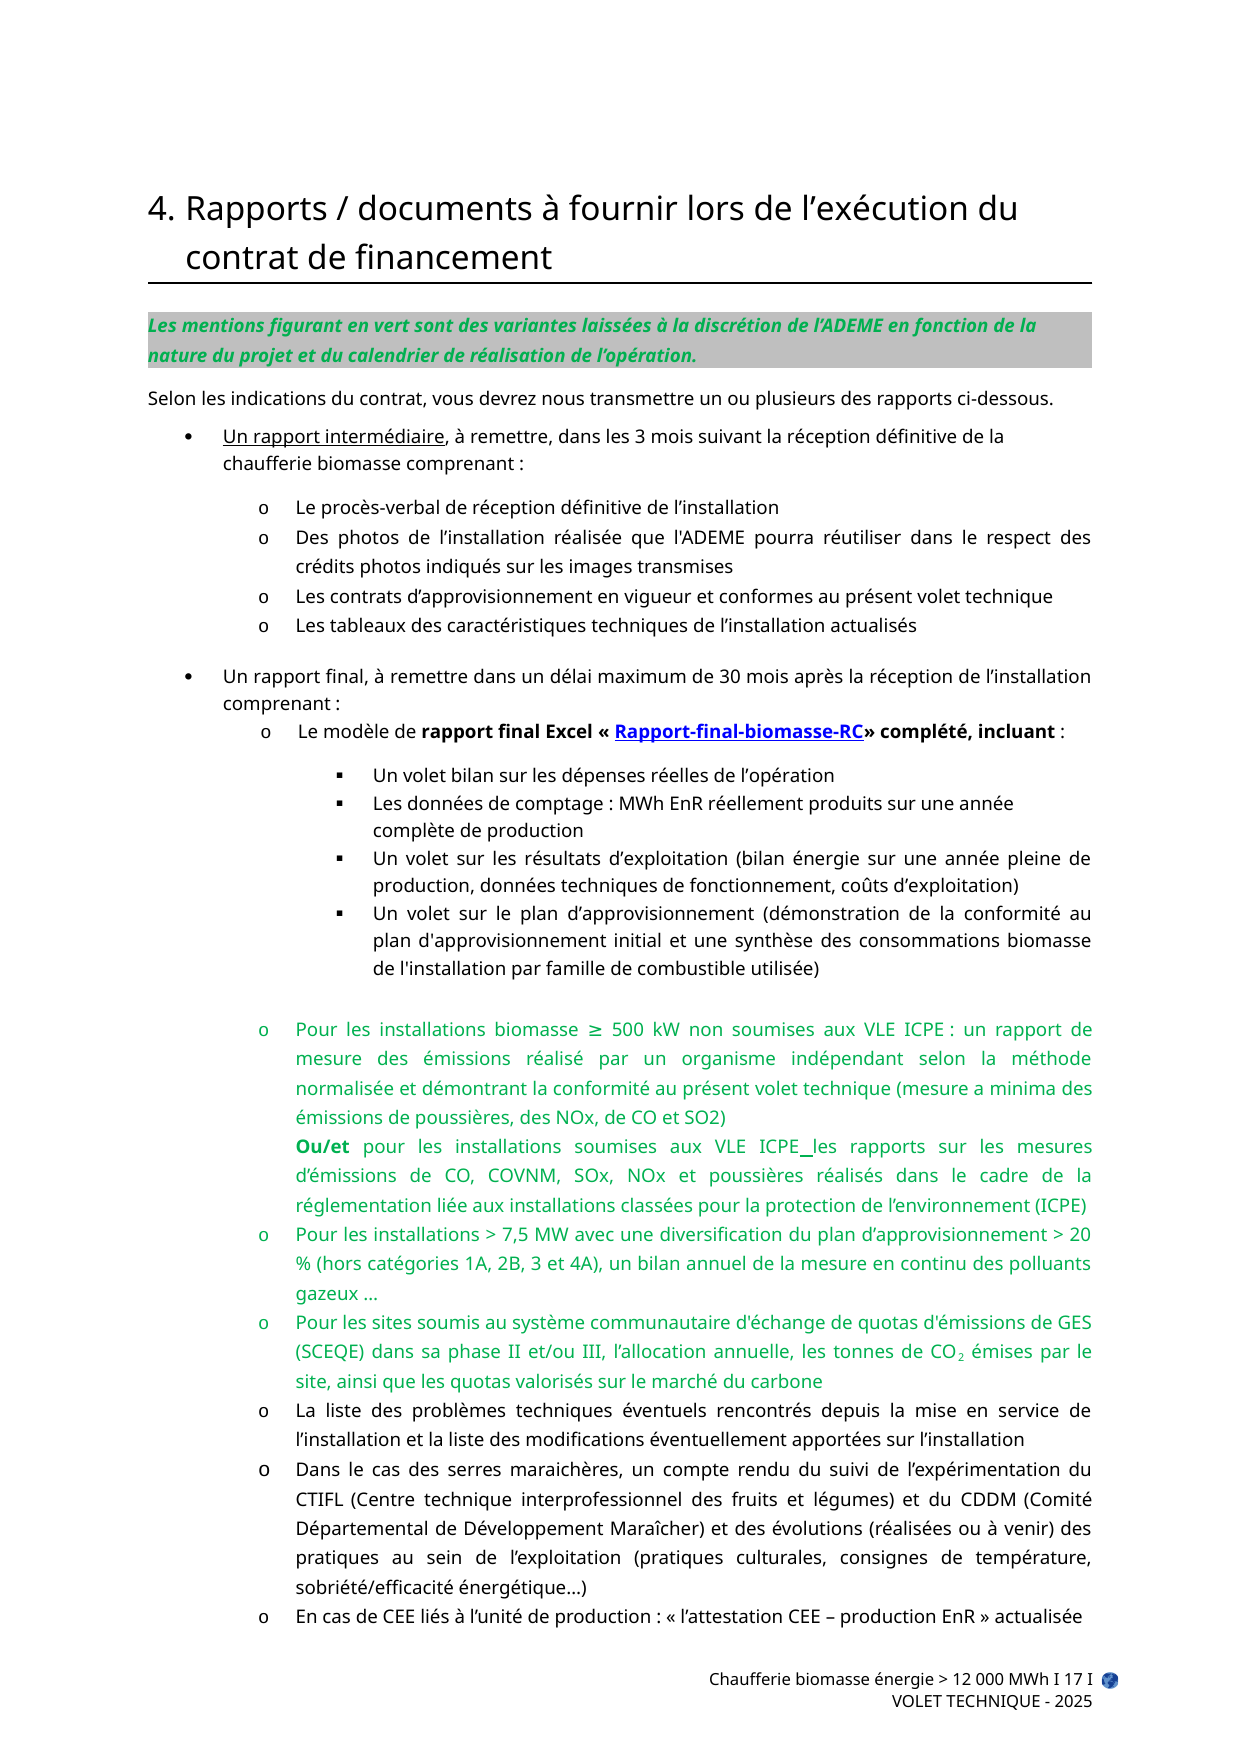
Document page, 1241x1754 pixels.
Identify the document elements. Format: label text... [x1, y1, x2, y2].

list Un volet sur les résultats d’exploitation (bilan énergie sur une année pleine de production, données techniques de fonctionnement, coûts d’exploitation) [335, 845, 1092, 898]
list Les tableaux des caractéristiques techniques de l’installation actualisés [258, 613, 1092, 638]
list Le modèle de rapport final Excel « Rapport-final-biomasse-RC» complété, incluant : [260, 718, 1092, 744]
list Pour les installations biomasse ≥ 500 kW non soumises aux VLE ICPE : un rapport de mesure des émissions réalisé par un organisme indépendant selon la méthode normalisée et démontrant la conformité au présent volet technique (mesure a minima des émissions de poussières, des NOx, de CO et SO2) [258, 1016, 1092, 1130]
list Les données de comptage : MWh EnR réellement produits sur une année complète de production [335, 790, 1092, 843]
list Les contrats d’approvisionnement en vigueur et conformes au présent volet technique [258, 583, 1092, 609]
text Un rapport intermédiaire, à remettre, dans les 3 mois suivant la réception définitive de la chaufferie biomasse comprenant : [185, 423, 1092, 476]
list Dans le cas des serres maraichères, un compte rendu du suivi de l’expérimentation du CTIFL (Centre technique interprofessionnel des fruits et légumes) et du CDDM (Comité Départemental de Développement Maraîcher) et des évolutions (réalisées ou à venir) des pratiques au sein de l’exploitation (pratiques culturales, consignes de température, sobriété/efficacité énergétique…) [258, 1456, 1092, 1599]
list La liste des problèmes techniques éventuels rencontrés depuis la mise en service de l’installation et la liste des modifications éventuellement apportées sur l’installation [258, 1397, 1092, 1452]
list Pour les sites soumis au système communautaire d'échange de quotas d'émissions de GES (SCEQE) dans sa phase II et/ou III, l’allocation annuelle, les tonnes de CO2 émises par le site, ainsi que les quotas valorisés sur le marché du carbone [258, 1309, 1092, 1393]
list Un volet sur le plan d’approvisionnement (démonstration de la conformité au plan d'approvisionnement initial et une synthèse des consommations biomasse de l'installation par famille de combustible utilisée) [335, 900, 1092, 980]
list Le procès-verbal de réception définitive de l’installation [258, 495, 1092, 520]
list En cas de CEE liés à l’unité de production : « l’attestation CEE – production EnR » actualisée [258, 1603, 1092, 1629]
text Selon les indications du contrat, vous devrez nous transmettre un ou plusieurs des rapports ci-dessous. [148, 385, 1092, 411]
list Un volet bilan sur les dépenses réelles de l’opération [335, 762, 1092, 788]
list Des photos de l’installation réalisée que l'ADEME pourra réutiliser dans le respect des crédits photos indiqués sur les images transmises [258, 524, 1092, 579]
picture [1101, 1672, 1119, 1689]
list Pour les installations > 7,5 MW avec une diversification du plan d’approvisionnement > 20 % (hors catégories 1A, 2B, 3 et 4A), un bilan annuel de la mesure en continu des polluants gazeux … [258, 1221, 1092, 1306]
text Un rapport final, à remettre dans un délai maximum de 30 mois après la réception de l’installation comprenant : [185, 663, 1092, 716]
text Les mentions figurant en vert sont des variantes laissées à la discrétion de l’ADEME en fonction de la nature du projet et du calendrier de réalisation de l’opération. [148, 312, 1092, 368]
subtitle Rapports / documents à fournir lors de l’exécution du contrat de financement [148, 185, 1092, 282]
list Ou/et pour les installations soumises aux VLE ICPE les rapports sur les mesures d’émissions de CO, COVNM, SOx, NOx et poussières réalisés dans le cadre de la réglementation liée aux installations classées pour la protection de l’environnement (ICPE) [295, 1133, 1092, 1217]
